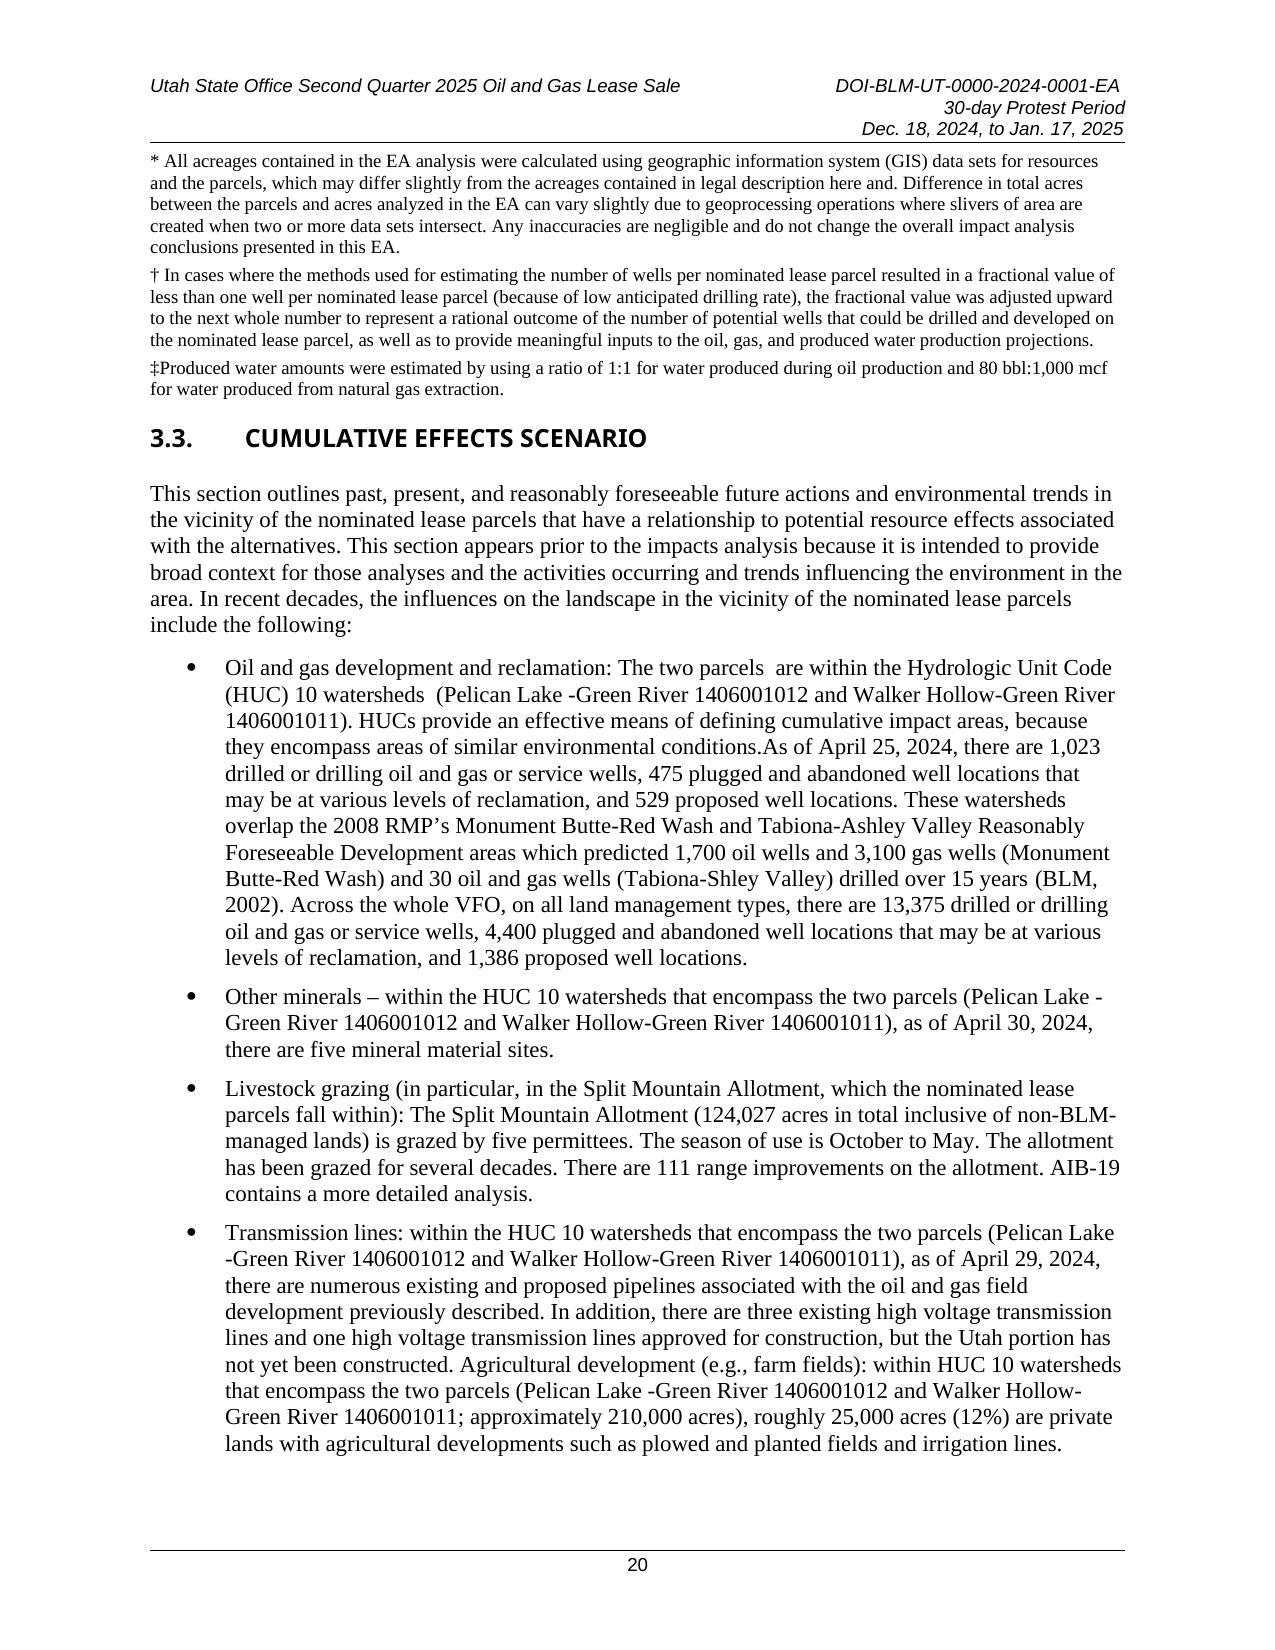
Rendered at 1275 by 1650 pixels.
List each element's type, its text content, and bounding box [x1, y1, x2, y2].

subtitle Cumulative Effects Scenario [150, 421, 1125, 454]
text This section outlines past, present, and reasonably foreseeable future actions and environmental trends in the vicinity of the nominated lease parcels that have a relationship to potential resource effects associated with the alternatives. This section appears prior to the impacts analysis because it is intended to provide broad context for those analyses and the activities occurring and trends influencing the environment in the area. In recent decades, the influences on the landscape in the vicinity of the nominated lease parcels include the following: [150, 479, 1125, 638]
text † In cases where the methods used for estimating the number of wells per nominated lease parcel resulted in a fractional value of less than one well per nominated lease parcel (because of low anticipated drilling rate), the fractional value was adjusted upward to the next whole number to represent a rational outcome of the number of potential wells that could be drilled and developed on the nominated lease parcel, as well as to provide meaningful inputs to the oil, gas, and produced water production projections. [150, 264, 1125, 350]
text * All acreages contained in the EA analysis were calculated using geographic information system (GIS) data sets for resources and the parcels, which may differ slightly from the acreages contained in legal description here and. Difference in total acres between the parcels and acres analyzed in the EA can vary slightly due to geoprocessing operations where slivers of area are created when two or more data sets intersect. Any inaccuracies are negligible and do not change the overall impact analysis conclusions presented in this EA. [150, 150, 1125, 258]
text Transmission lines: within the HUC 10 watersheds that encompass the two parcels (Pelican Lake -Green River 1406001012 and Walker Hollow-Green River 1406001011), as of April 29, 2024, there are numerous existing and proposed pipelines associated with the oil and gas field development previously described. In addition, there are three existing high voltage transmission lines and one high voltage transmission lines approved for construction, but the Utah portion has not yet been constructed. Agricultural development (e.g., farm fields): within HUC 10 watersheds that encompass the two parcels (Pelican Lake -Green River 1406001012 and Walker Hollow-Green River 1406001011; approximately 210,000 acres), roughly 25,000 acres (12%) are private lands with agricultural developments such as plowed and planted fields and irrigation lines. [187, 1219, 1125, 1456]
text Other minerals – within the HUC 10 watersheds that encompass the two parcels (Pelican Lake -Green River 1406001012 and Walker Hollow-Green River 1406001011), as of April 30, 2024, there are five mineral material sites. [187, 983, 1125, 1062]
text Livestock grazing (in particular, in the Split Mountain Allotment, which the nominated lease parcels fall within): The Split Mountain Allotment (124,027 acres in total inclusive of non-BLM-managed lands) is grazed by five permittees. The season of use is October to May. The allotment has been grazed for several decades. There are 111 range improvements on the allotment. AIB-19 contains a more detailed analysis. [187, 1075, 1125, 1206]
text Oil and gas development and reclamation: The two parcels are within the Hydrologic Unit Code (HUC) 10 watersheds (Pelican Lake -Green River 1406001012 and Walker Hollow-Green River 1406001011). HUCs provide an effective means of defining cumulative impact areas, because they encompass areas of similar environmental conditions.As of April 25, 2024, there are 1,023 drilled or drilling oil and gas or service wells, 475 plugged and abandoned well locations that may be at various levels of reclamation, and 529 proposed well locations. These watersheds overlap the 2008 RMP’s Monument Butte-Red Wash and Tabiona-Ashley Valley Reasonably Foreseeable Development areas which predicted 1,700 oil wells and 3,100 gas wells (Monument Butte-Red Wash) and 30 oil and gas wells (Tabiona-Shley Valley) drilled over 15 years . Across the whole VFO, on all land management types, there are 13,375 drilled or drilling oil and gas or service wells, 4,400 plugged and abandoned well locations that may be at various levels of reclamation, and 1,386 proposed well locations. [187, 654, 1125, 971]
text ‡Produced water amounts were estimated by using a ratio of 1:1 for water produced during oil production and 80 bbl:1,000 mcf for water produced from natural gas extraction. [150, 357, 1125, 400]
